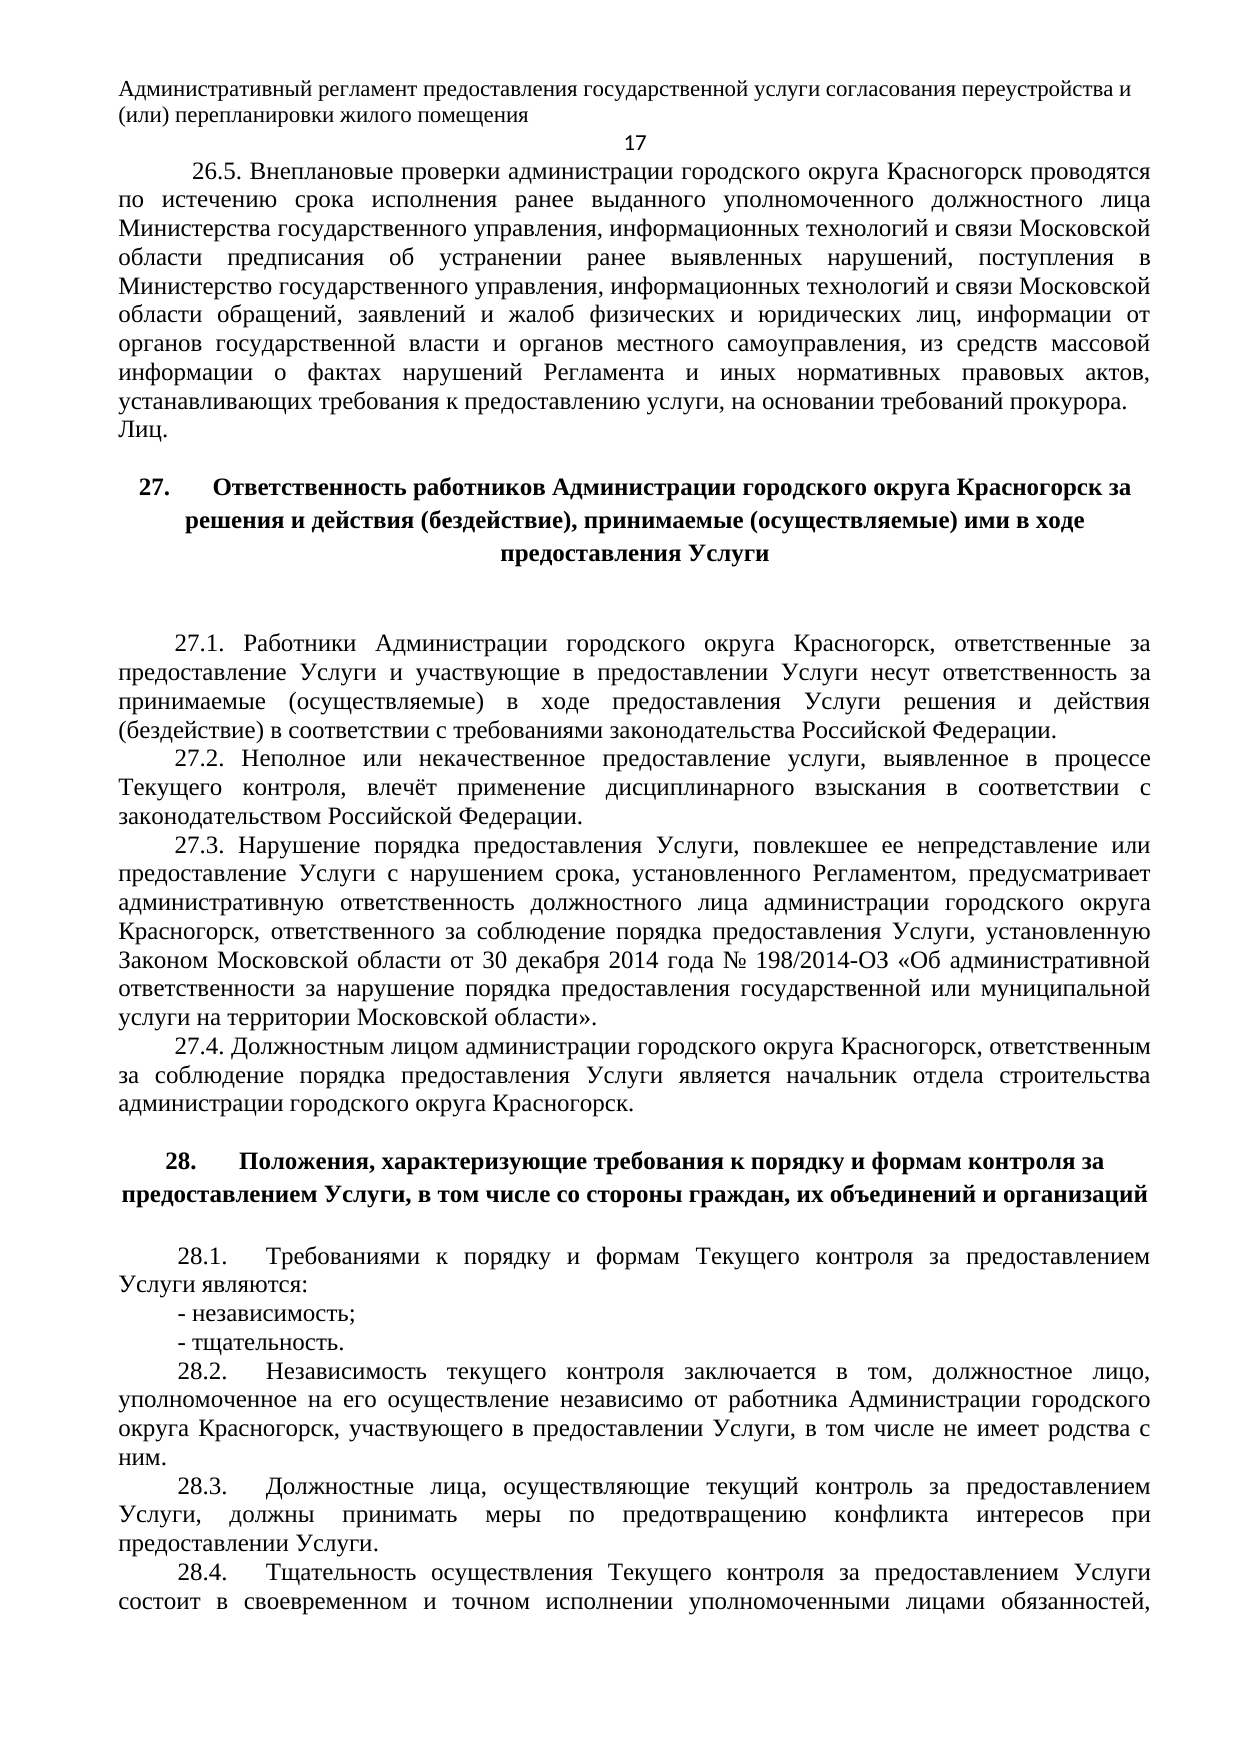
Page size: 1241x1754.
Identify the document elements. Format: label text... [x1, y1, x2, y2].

text 28.1. Требованиями к порядку и формам Текущего контроля за предоставлением Услуги являются: [118, 1241, 1152, 1298]
text - тщательность. [118, 1327, 1152, 1356]
text 28.3. Должностные лица, осуществляющие текущий контроль за предоставлением Услуги, должны принимать меры по предотвращению конфликта интересов при предоставлении Услуги. [118, 1471, 1152, 1557]
list Положения, характеризующие требования к порядку и формам контроля за предоставлением Услуги, в том числе со стороны граждан, их объединений и организаций [118, 1146, 1152, 1208]
text 27.4. Должностным лицом администрации городского округа Красногорск, ответственным за соблюдение порядка предоставления Услуги является начальник отдела строительства администрации городского округа Красногорск. [118, 1031, 1152, 1117]
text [118, 1557, 1152, 1614]
text 26.5. Внеплановые проверки администрации городского округа Красногорск проводятся по истечению срока исполнения ранее выданного уполномоченного должностного лица Министерства государственного управления, информационных технологий и связи Московской области предписания об устранении ранее выявленных нарушений, поступления в Министерство государственного управления, информационных технологий и связи Московской области обращений, заявлений и жалоб физических и юридических лиц, информации от органов государственной власти и органов местного самоуправления, из средств массовой информации о фактах нарушений Регламента и иных нормативных правовых актов, устанавливающих требования к предоставлению услуги, на основании требований прокурора. [118, 156, 1152, 414]
text 27.2. Неполное или некачественное предоставление услуги, выявленное в процессе Текущего контроля, влечёт применение дисциплинарного взыскания в соответствии с законодательством Российской Федерации. [118, 743, 1152, 830]
list Ответственность работников Администрации городского округа Красногорск за решения и действия (бездействие), принимаемые (осуществляемые) ими в ходе предоставления Услуги [118, 472, 1152, 567]
text 28.2. Независимость текущего контроля заключается в том, должностное лицо, уполномоченное на его осуществление независимо от работника Администрации городского округа Красногорск, участвующего в предоставлении Услуги, в том числе не имеет родства с ним. [118, 1356, 1152, 1471]
text 27.1. Работники Администрации городского округа Красногорск, ответственные за предоставление Услуги и участвующие в предоставлении Услуги несут ответственность за принимаемые (осуществляемые) в ходе предоставления Услуги решения и действия (бездействие) в соответствии с требованиями законодательства Российской Федерации. [118, 628, 1152, 743]
text Лиц. [118, 414, 1152, 443]
text - независимость; [118, 1298, 1152, 1327]
text 27.3. Нарушение порядка предоставления Услуги, повлекшее ее непредставление или предоставление Услуги с нарушением срока, установленного Регламентом, предусматривает административную ответственность должностного лица администрации городского округа Красногорск, ответственного за соблюдение порядка предоставления Услуги, установленную Законом Московской области от 30 декабря 2014 года № 198/2014-ОЗ «Об административной ответственности за нарушение порядка предоставления государственной или муниципальной услуги на территории Московской области». [118, 830, 1152, 1031]
